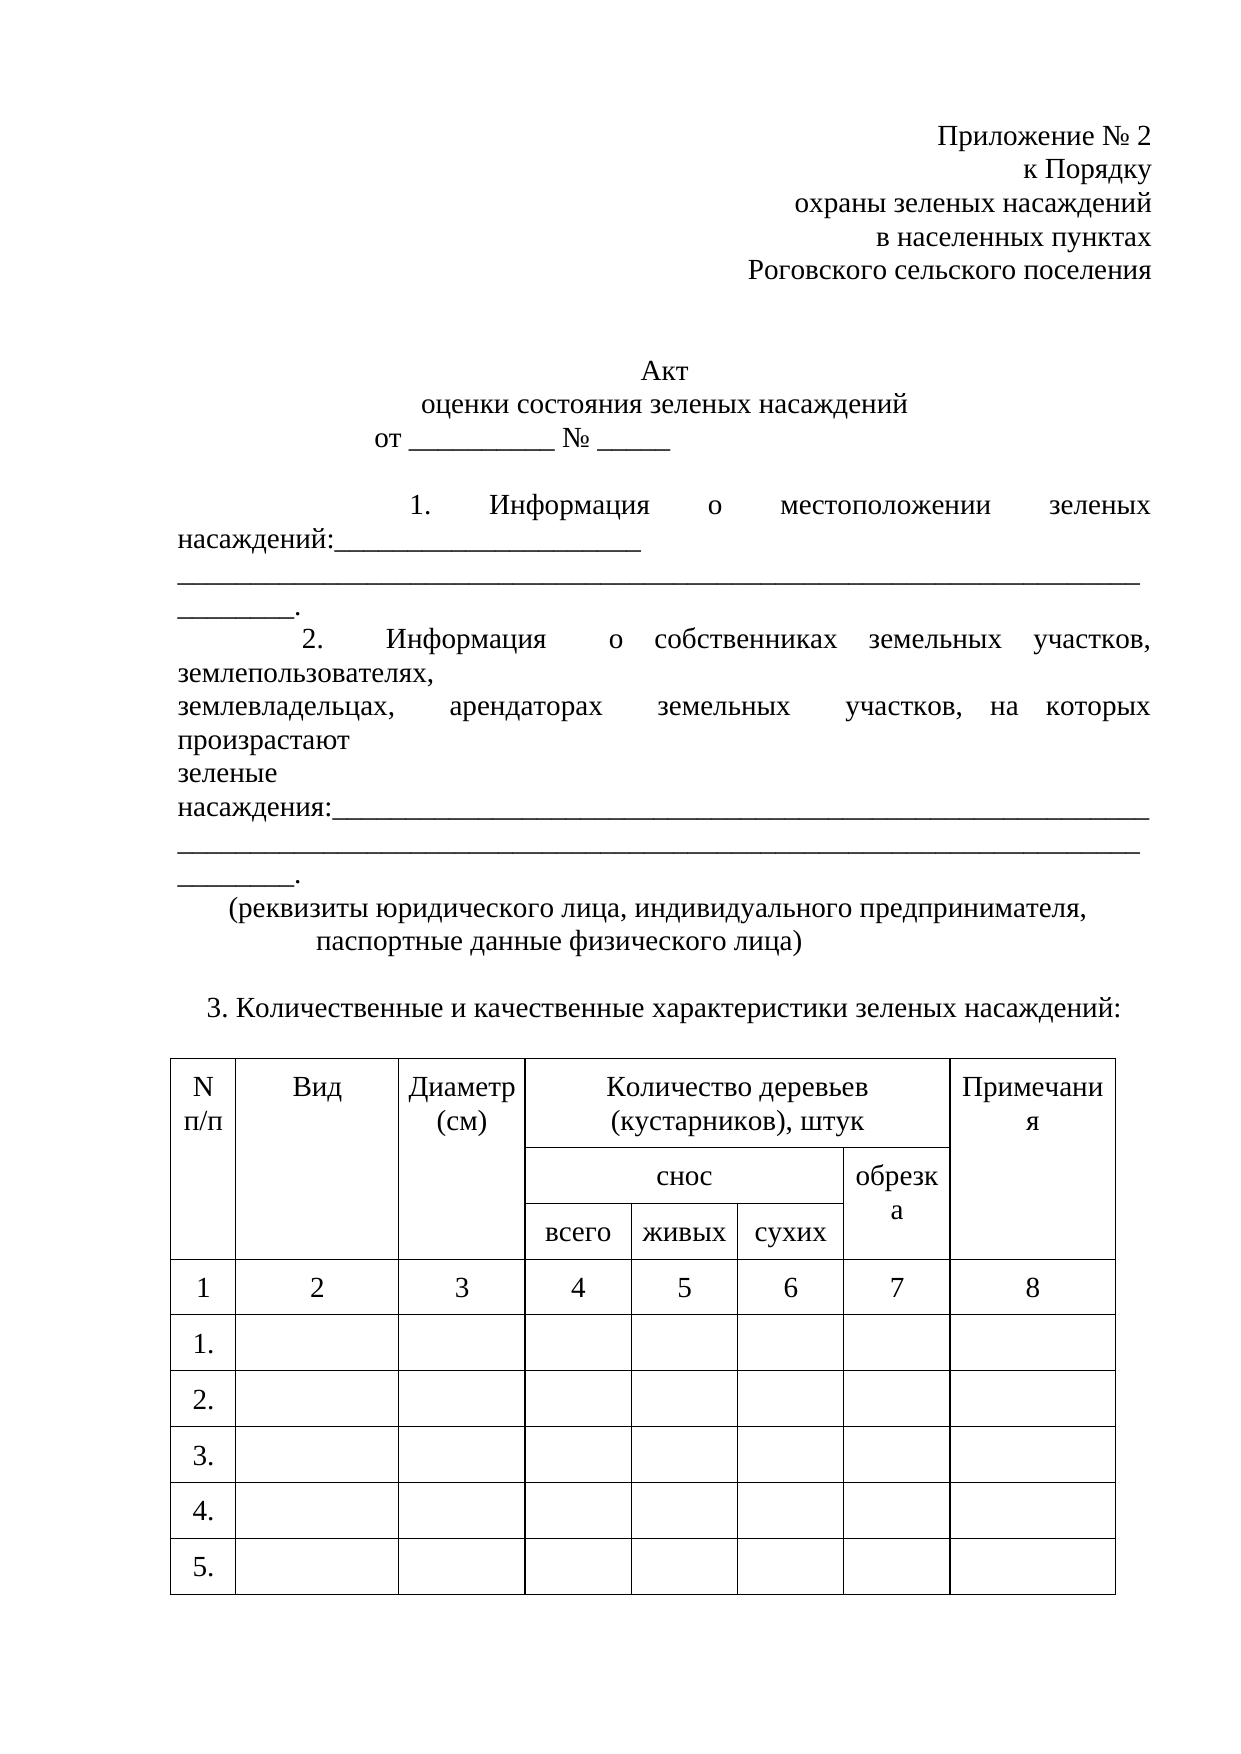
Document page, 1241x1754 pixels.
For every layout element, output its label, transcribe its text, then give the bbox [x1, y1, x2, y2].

table_cell [844, 1371, 949, 1426]
table_cell 4. [171, 1483, 235, 1538]
text зеленые насаждения:________________________________________________________ [177, 756, 1152, 823]
table_cell 3 [399, 1260, 524, 1314]
table_cell сухих [738, 1204, 843, 1258]
table_cell 2 [236, 1260, 398, 1314]
table_cell [236, 1483, 398, 1538]
table_cell снос [526, 1148, 843, 1203]
table_cell [526, 1539, 631, 1593]
table_cell [844, 1315, 949, 1370]
table_cell [399, 1427, 524, 1482]
table_cell 1 [171, 1260, 235, 1314]
table_cell [951, 1539, 1115, 1593]
text Приложение № 2 [177, 118, 1152, 152]
text __________________________________________________________________________. [177, 823, 1152, 890]
table_header Диаметр (см) [399, 1059, 524, 1258]
table_cell [526, 1427, 631, 1482]
table_cell [526, 1483, 631, 1538]
table_cell 7 [844, 1260, 949, 1314]
table_cell [236, 1371, 398, 1426]
text Роговского сельского поселения [177, 252, 1152, 286]
table_cell [236, 1427, 398, 1482]
table_cell [738, 1315, 843, 1370]
table_cell [738, 1539, 843, 1593]
table_cell 5. [171, 1539, 235, 1593]
table_cell [844, 1483, 949, 1538]
text 3. Количественные и качественные характеристики зеленых насаждений: [177, 990, 1152, 1024]
table_header Вид [236, 1059, 398, 1258]
table_cell [632, 1427, 737, 1482]
table_cell 6 [738, 1260, 843, 1314]
table_cell [632, 1483, 737, 1538]
table_cell 1. [171, 1315, 235, 1370]
table_cell [526, 1315, 631, 1370]
table_cell живых [632, 1204, 737, 1258]
table_cell [236, 1539, 398, 1593]
table_cell 4 [526, 1260, 631, 1314]
text оценки состояния зеленых насаждений [177, 387, 1152, 420]
table_cell [632, 1371, 737, 1426]
table_cell [632, 1539, 737, 1593]
table_cell [526, 1371, 631, 1426]
text Акт [177, 353, 1152, 387]
text 2. Информация о собственниках земельных участков, землепользователях, [177, 621, 1152, 688]
table_cell [844, 1539, 949, 1593]
table_cell [738, 1371, 843, 1426]
table_cell [632, 1315, 737, 1370]
text 1. Информация о местоположении зеленых насаждений:_____________________ [177, 487, 1152, 554]
table_cell 3. [171, 1427, 235, 1482]
table_cell [951, 1315, 1115, 1370]
table_cell [844, 1427, 949, 1482]
table_cell [236, 1315, 398, 1370]
table_cell обрезка [844, 1148, 949, 1258]
text от __________ № _____ [177, 420, 1152, 454]
text к Порядку [177, 152, 1152, 185]
text __________________________________________________________________________. [177, 554, 1152, 621]
table_cell [399, 1539, 524, 1593]
text землевладельцах, арендаторах земельных участков, на которых произрастают [177, 688, 1152, 756]
table_cell [951, 1483, 1115, 1538]
text в населенных пунктах [177, 219, 1152, 252]
table_cell 5 [632, 1260, 737, 1314]
text паспортные данные физического лица) [177, 923, 1152, 957]
table_header Примечания [951, 1059, 1115, 1258]
table_cell 8 [951, 1260, 1115, 1314]
table_cell [399, 1483, 524, 1538]
table_cell [951, 1427, 1115, 1482]
table_cell [399, 1315, 524, 1370]
text охраны зеленых насаждений [177, 185, 1152, 219]
table_header Количество деревьев (кустарников), штук [526, 1059, 949, 1147]
table_cell [951, 1371, 1115, 1426]
table_cell всего [526, 1204, 631, 1258]
table_cell 2. [171, 1371, 235, 1426]
table_header N п/п [171, 1059, 235, 1258]
text (реквизиты юридического лица, индивидуального предпринимателя, [177, 890, 1152, 923]
table_cell [738, 1427, 843, 1482]
table_cell [738, 1483, 843, 1538]
table_cell [399, 1371, 524, 1426]
